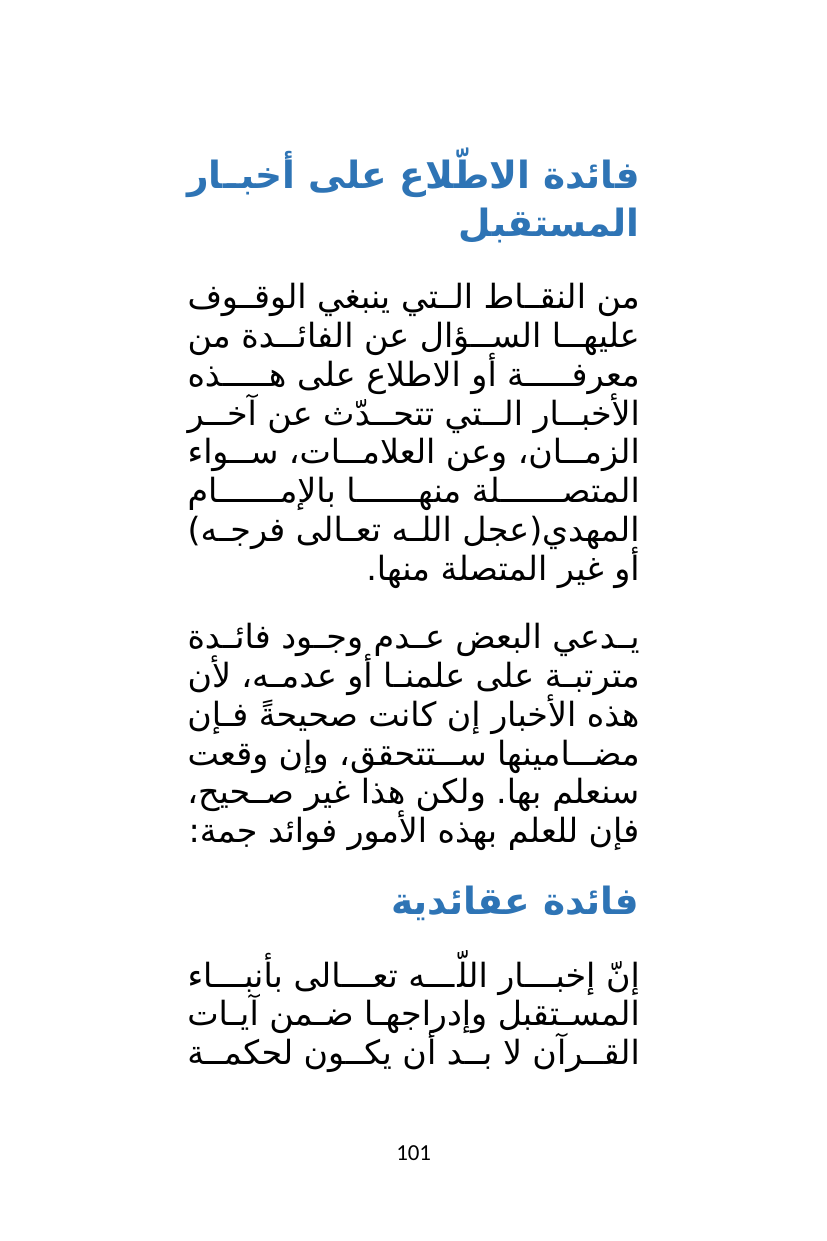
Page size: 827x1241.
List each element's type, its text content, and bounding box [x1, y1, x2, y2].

subtitle فائدة الاطّلاع على أخبار المستقبل [187, 154, 639, 245]
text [187, 956, 639, 1073]
subtitle فائدة عقائدية [187, 880, 639, 923]
text يدعي البعض عدم وجود فائدة مترتبة على علمنا أو عدمه، لأن هذه الأخبار إن كانت صحيحةً فإن مضامينها ستتحقق، وإن وقعت سنعلم بها. ولكن هذا غير صحيح، فإن للعلم بهذه الأمور فوائد جمة: [187, 617, 639, 851]
text من النقاط التي ينبغي الوقوف عليها السؤال عن الفائدة من معرفة أو الاطلاع على هذه الأخبار التي تتحدّث عن آخر الزمان، وعن العلامات، سواء المتصلة منها بالإمام المهدي(عجل الله تعالى فرجه) أو غير المتصلة منها. [187, 277, 639, 588]
